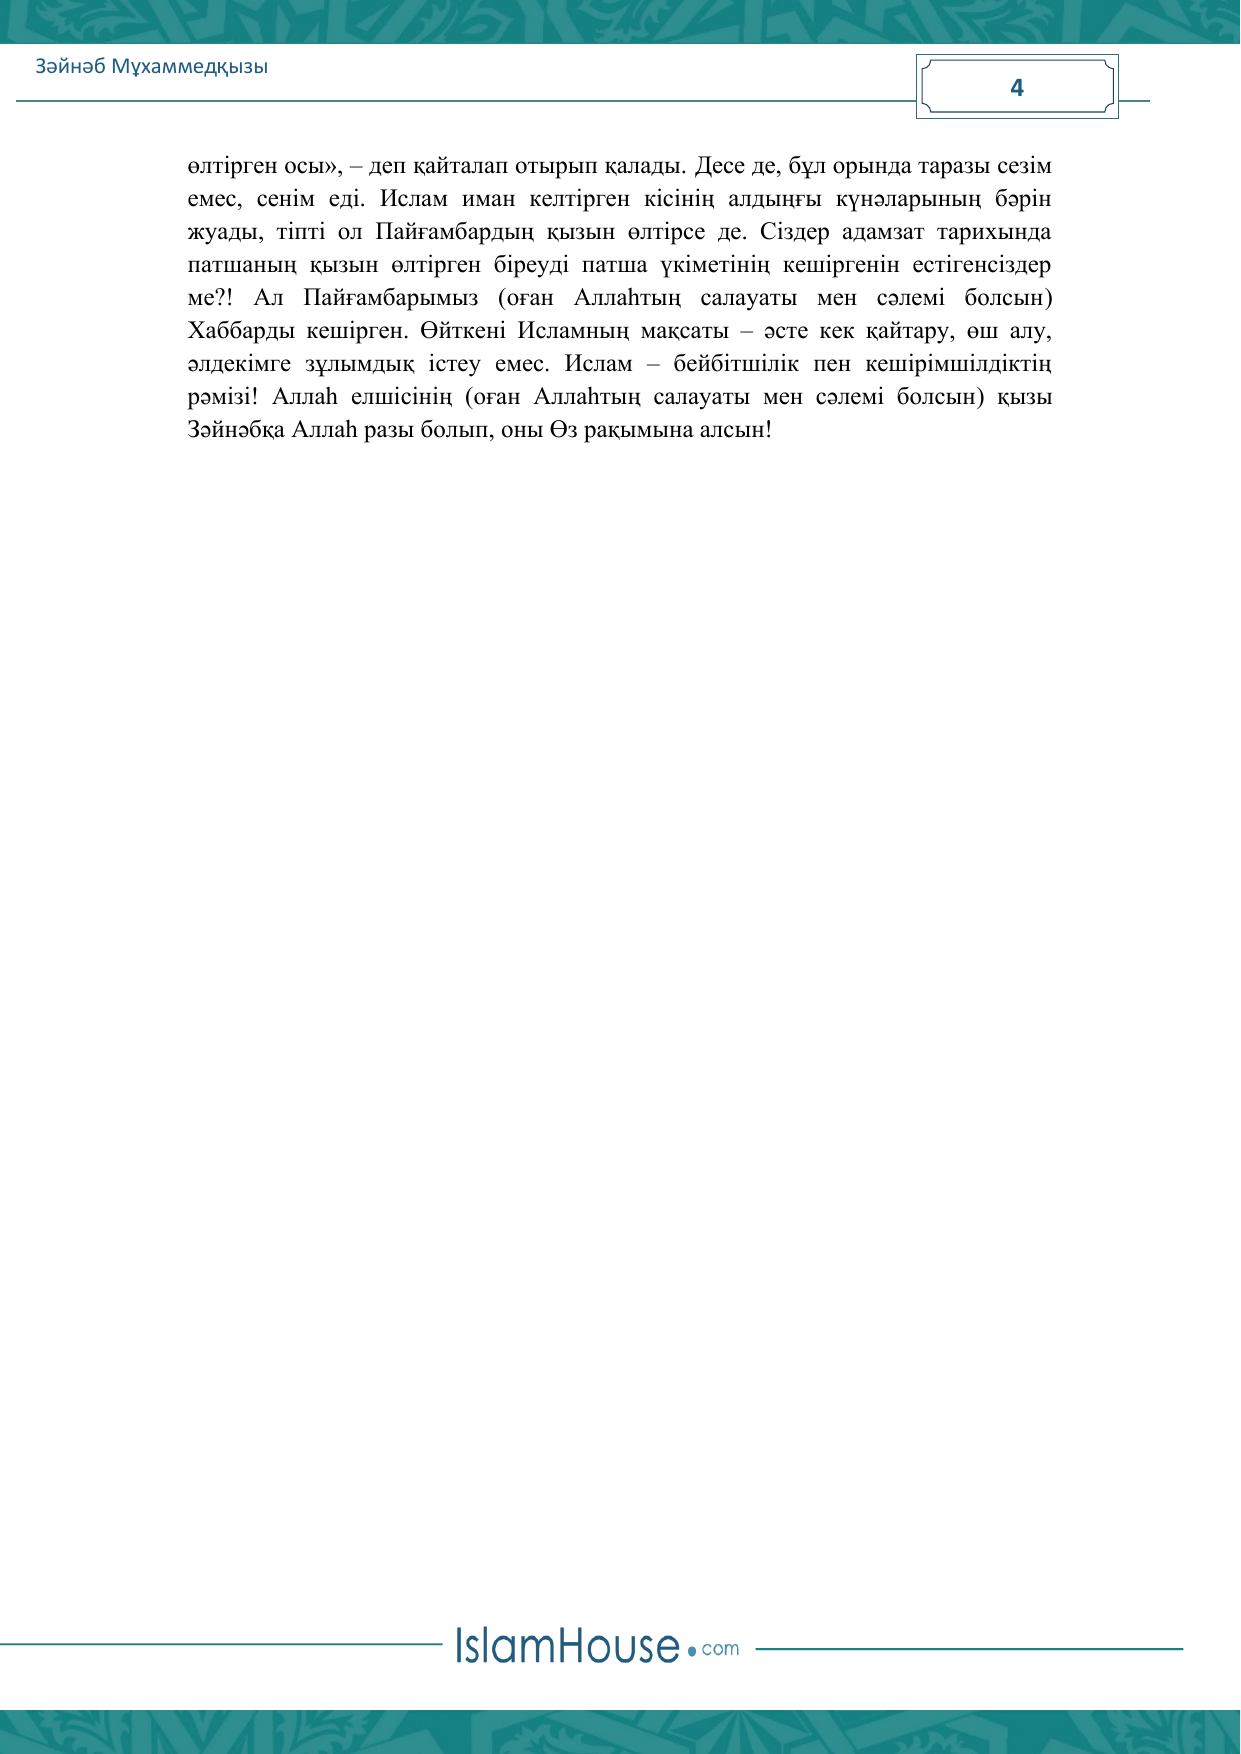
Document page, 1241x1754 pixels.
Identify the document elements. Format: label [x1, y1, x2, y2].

picture [447, 1620, 1184, 1672]
picture [0, 0, 1240, 44]
text [187, 150, 1053, 443]
picture [0, 1710, 1241, 1754]
picture [0, 1618, 443, 1665]
